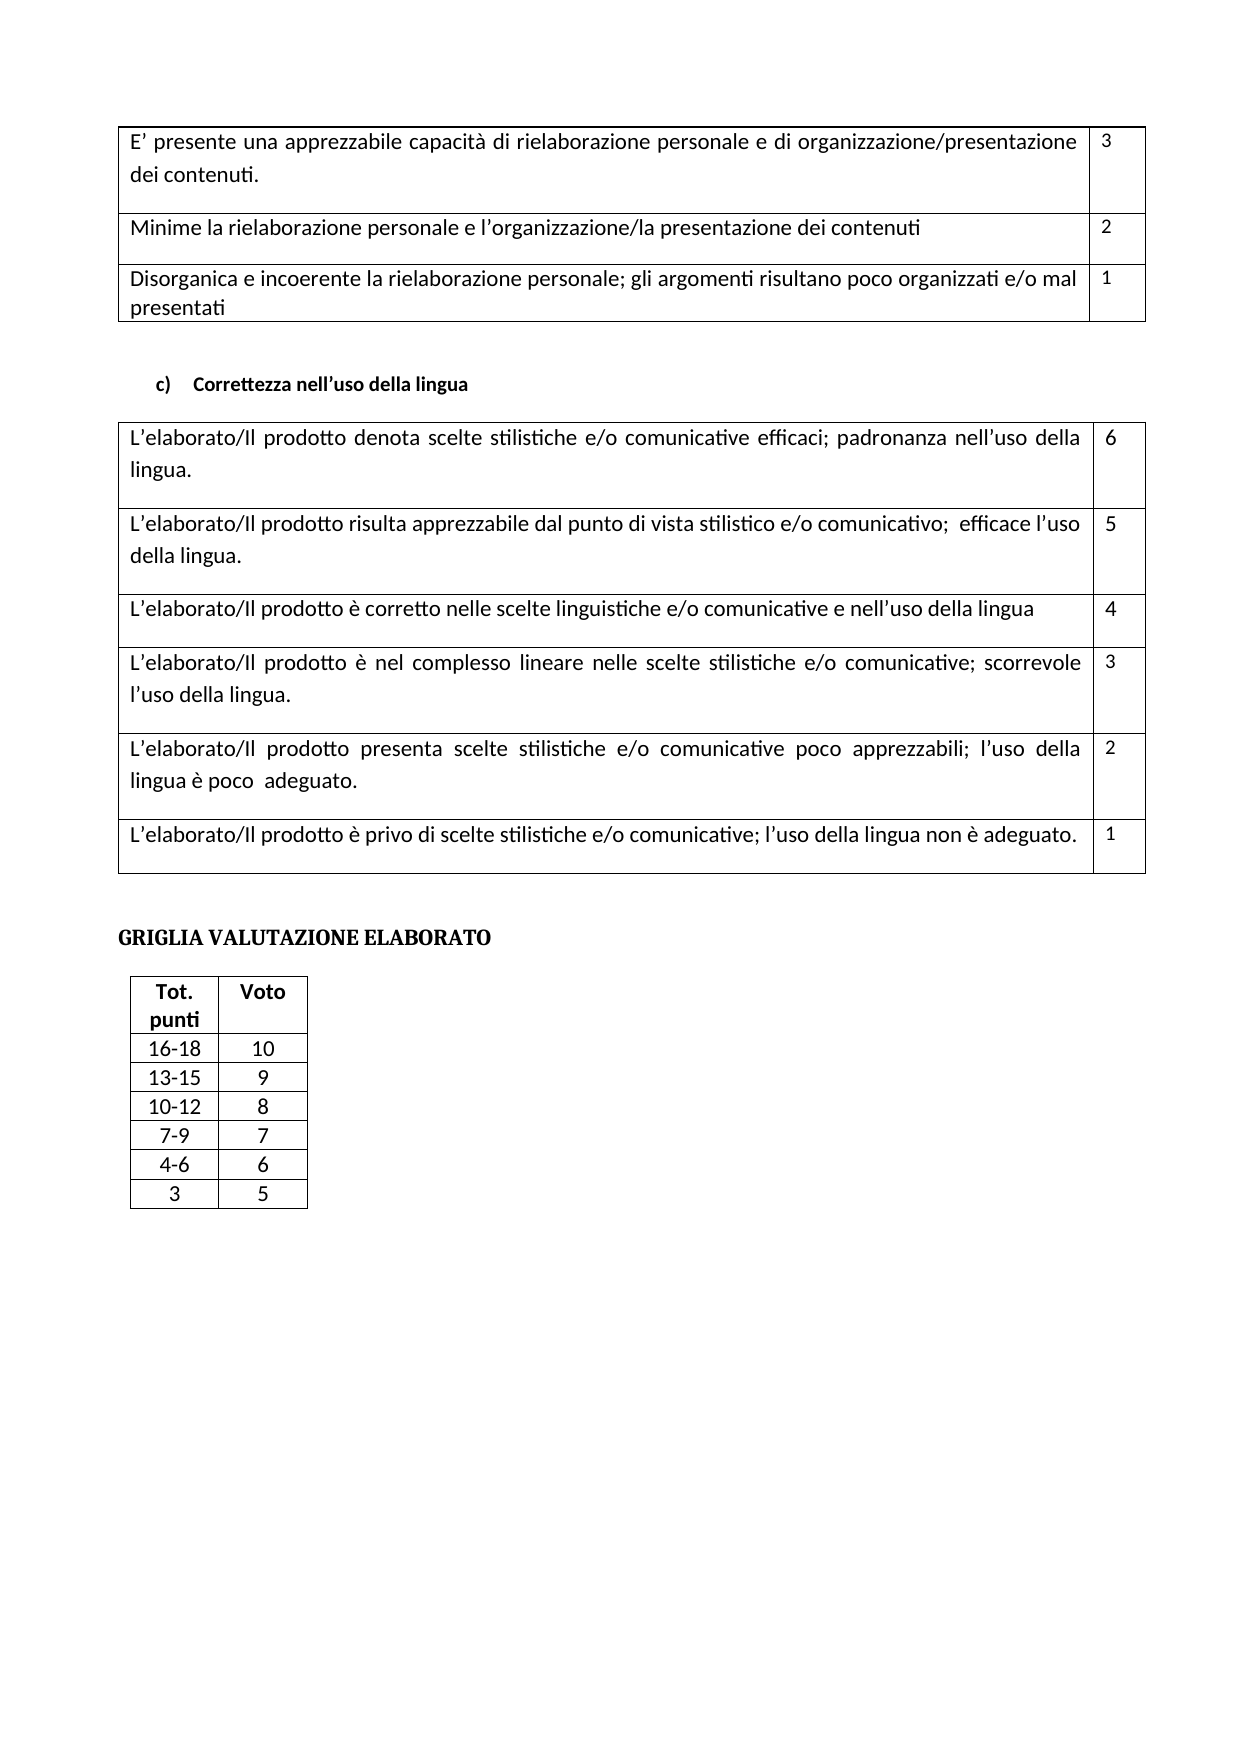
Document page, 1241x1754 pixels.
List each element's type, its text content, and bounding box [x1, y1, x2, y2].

table_cell 6 [219, 1150, 307, 1178]
table_cell 5 [1094, 509, 1145, 593]
text GRIGLIA VALUTAZIONE ELABORATO [118, 925, 1122, 951]
table_cell L’elaborato/Il prodotto presenta scelte stilistiche e/o comunicative poco apprezzabili; l’uso della lingua è poco adeguato. [119, 734, 1093, 819]
table_cell 4-6 [131, 1150, 218, 1178]
table_header 6 [1094, 423, 1145, 508]
table_cell 1 [1094, 820, 1145, 873]
table_header L’elaborato/Il prodotto denota scelte stilistiche e/o comunicative efficaci; padronanza nell’uso della lingua. [119, 423, 1093, 508]
table_cell Disorganica e incoerente la rielaborazione personale; gli argomenti risultano poco organizzati e/o mal presentati [119, 265, 1089, 321]
table_cell L’elaborato/Il prodotto è nel complesso lineare nelle scelte stilistiche e/o comunicative; scorrevole l’uso della lingua. [119, 648, 1093, 733]
table_cell 5 [219, 1180, 307, 1207]
table_cell 9 [219, 1063, 307, 1091]
table_cell 7-9 [131, 1121, 218, 1149]
table_cell L’elaborato/Il prodotto risulta apprezzabile dal punto di vista stilistico e/o comunicativo; efficace l’uso della lingua. [119, 509, 1093, 593]
table_cell 8 [219, 1092, 307, 1120]
list Correttezza nell’uso della lingua [156, 372, 1122, 397]
table_cell 3 [131, 1180, 218, 1207]
table_cell 10-12 [131, 1092, 218, 1120]
table_cell 2 [1094, 734, 1145, 819]
table_cell 16-18 [131, 1034, 218, 1062]
table_cell 3 [1090, 128, 1145, 212]
table_cell 10 [219, 1034, 307, 1062]
table_header Voto [219, 977, 307, 1033]
table_cell 4 [1094, 595, 1145, 647]
table_header Tot. punti [131, 977, 218, 1033]
table_cell 3 [1094, 648, 1145, 733]
table_cell 2 [1090, 214, 1145, 263]
table_cell L’elaborato/Il prodotto è corretto nelle scelte linguistiche e/o comunicative e nell’uso della lingua [119, 595, 1093, 647]
table_cell 13-15 [131, 1063, 218, 1091]
table_cell 7 [219, 1121, 307, 1149]
table_cell E’ presente una apprezzabile capacità di rielaborazione personale e di organizzazione/presentazione dei contenuti. [119, 128, 1089, 212]
table_cell Minime la rielaborazione personale e l’organizzazione/la presentazione dei contenuti [119, 214, 1089, 263]
table_cell 1 [1090, 265, 1145, 321]
table_cell L’elaborato/Il prodotto è privo di scelte stilistiche e/o comunicative; l’uso della lingua non è adeguato. [119, 820, 1093, 873]
